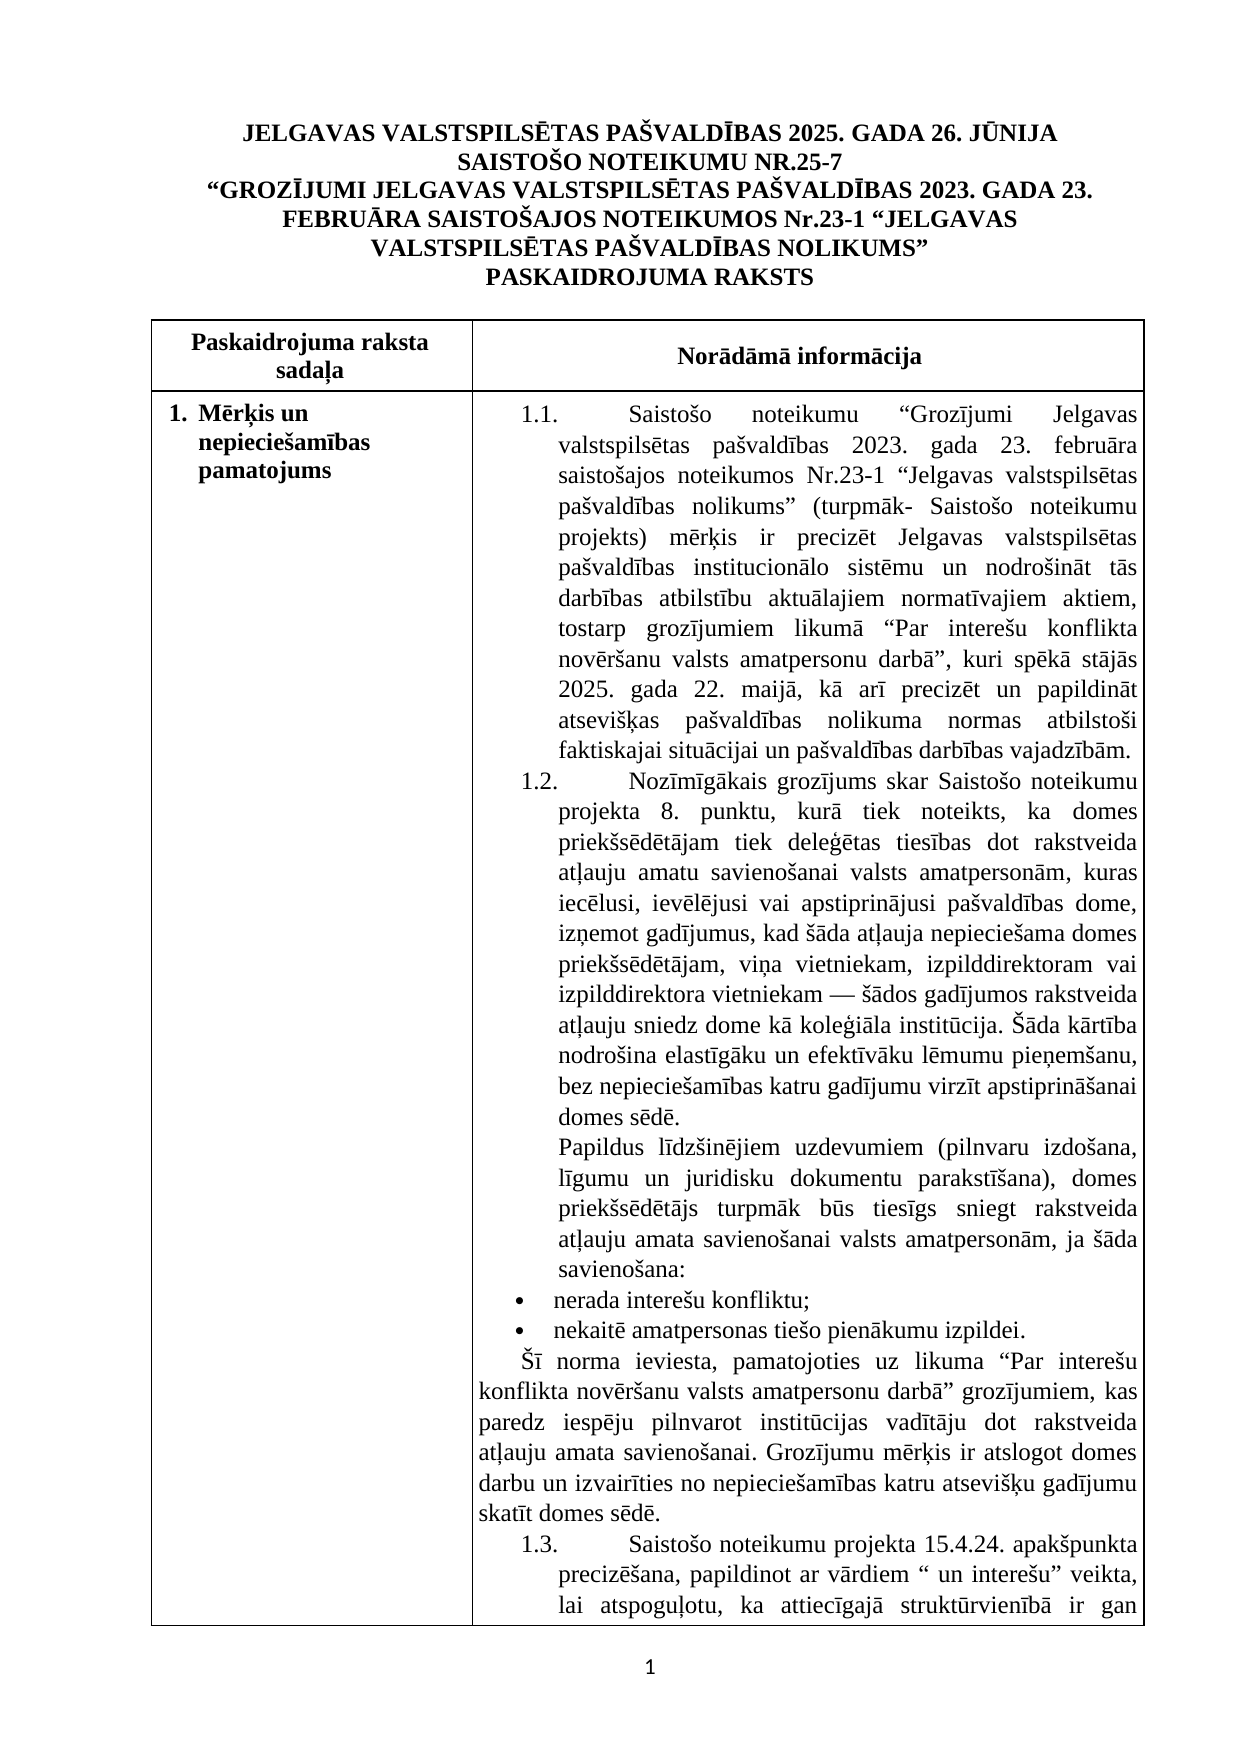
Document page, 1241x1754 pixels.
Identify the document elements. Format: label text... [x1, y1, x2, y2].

text JELGAVAS VALSTSPILSĒTAS PAŠVALDĪBAS 2025. GADA 26. JŪNIJA [177, 118, 1122, 147]
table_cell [152, 392, 472, 1624]
table_header Norādāmā informācija [473, 321, 1143, 390]
text “GROZĪJUMI JELGAVAS VALSTSPILSĒTAS PAŠVALDĪBAS 2023. GADA 23. FEBRUĀRA SAISTOŠAJOS NOTEIKUMOS Nr.23-1 “JELGAVAS VALSTSPILSĒTAS PAŠVALDĪBAS NOLIKUMS” [177, 176, 1122, 262]
text PASKAIDROJUMA RAKSTS [177, 262, 1122, 291]
table_header Paskaidrojuma raksta sadaļa [152, 321, 472, 390]
text SAISTOŠO NOTEIKUMU NR.25-7 [177, 147, 1122, 176]
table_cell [473, 392, 1143, 1624]
